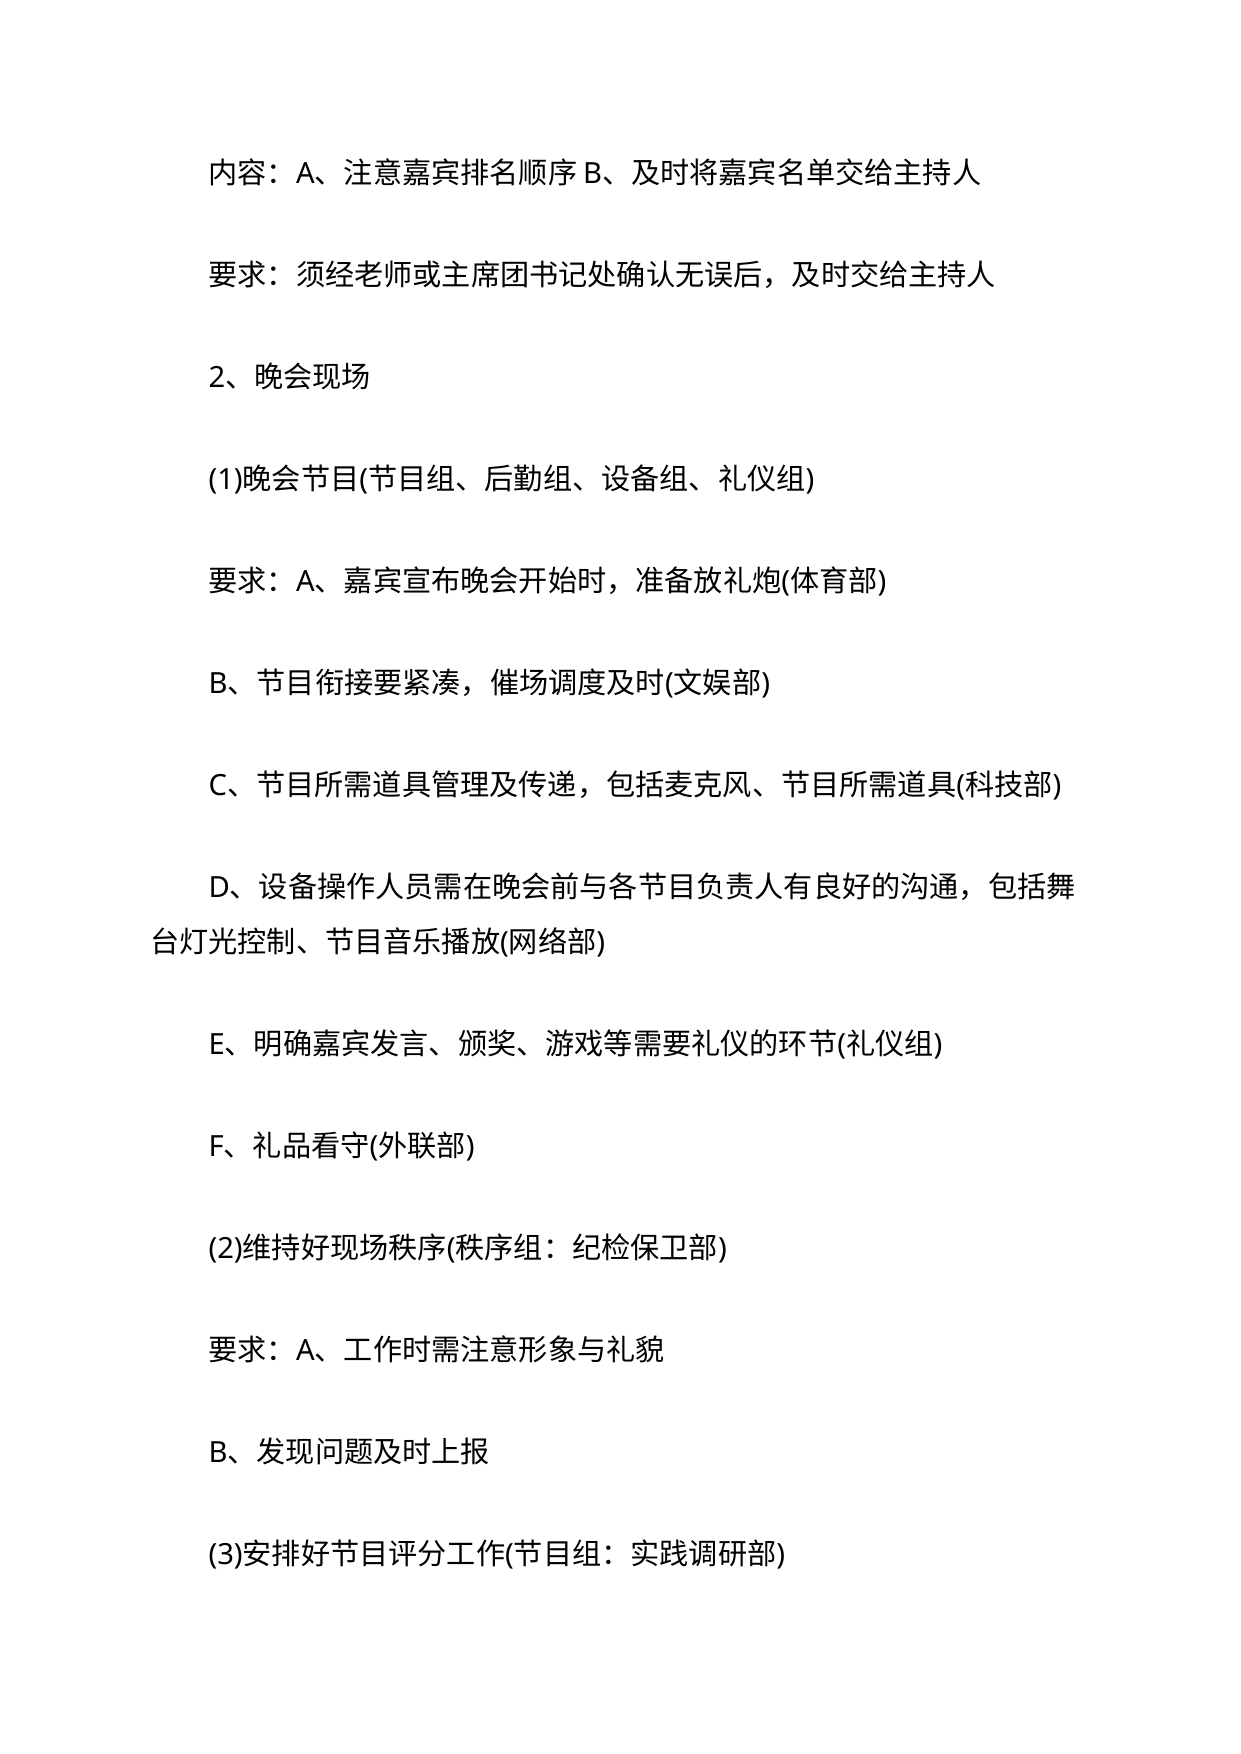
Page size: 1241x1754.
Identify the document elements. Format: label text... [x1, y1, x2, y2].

text 要求：须经老师或主席团书记处确认无误后，及时交给主持人 [150, 252, 1090, 294]
text (1)晚会节目(节目组、后勤组、设备组、礼仪组) [150, 456, 1090, 498]
text 要求：A、工作时需注意形象与礼貌 [150, 1327, 1090, 1369]
text B、节目衔接要紧凑，催场调度及时(文娱部) [150, 660, 1090, 702]
text 2、晚会现场 [150, 354, 1090, 396]
text F、礼品看守(外联部) [150, 1123, 1090, 1165]
text E、明确嘉宾发言、颁奖、游戏等需要礼仪的环节(礼仪组) [150, 1021, 1090, 1063]
text 内容：A、注意嘉宾排名顺序B、及时将嘉宾名单交给主持人 [150, 150, 1090, 192]
text B、发现问题及时上报 [150, 1428, 1090, 1471]
text (2)维持好现场秩序(秩序组：纪检保卫部) [150, 1224, 1090, 1267]
text 要求：A、嘉宾宣布晚会开始时，准备放礼炮(体育部) [150, 558, 1090, 600]
text D、设备操作人员需在晚会前与各节目负责人有良好的沟通，包括舞台灯光控制、节目音乐播放(网络部) [150, 864, 1090, 961]
text (3)安排好节目评分工作(节目组：实践调研部) [150, 1531, 1090, 1573]
text C、节目所需道具管理及传递，包括麦克风、节目所需道具(科技部) [150, 762, 1090, 804]
